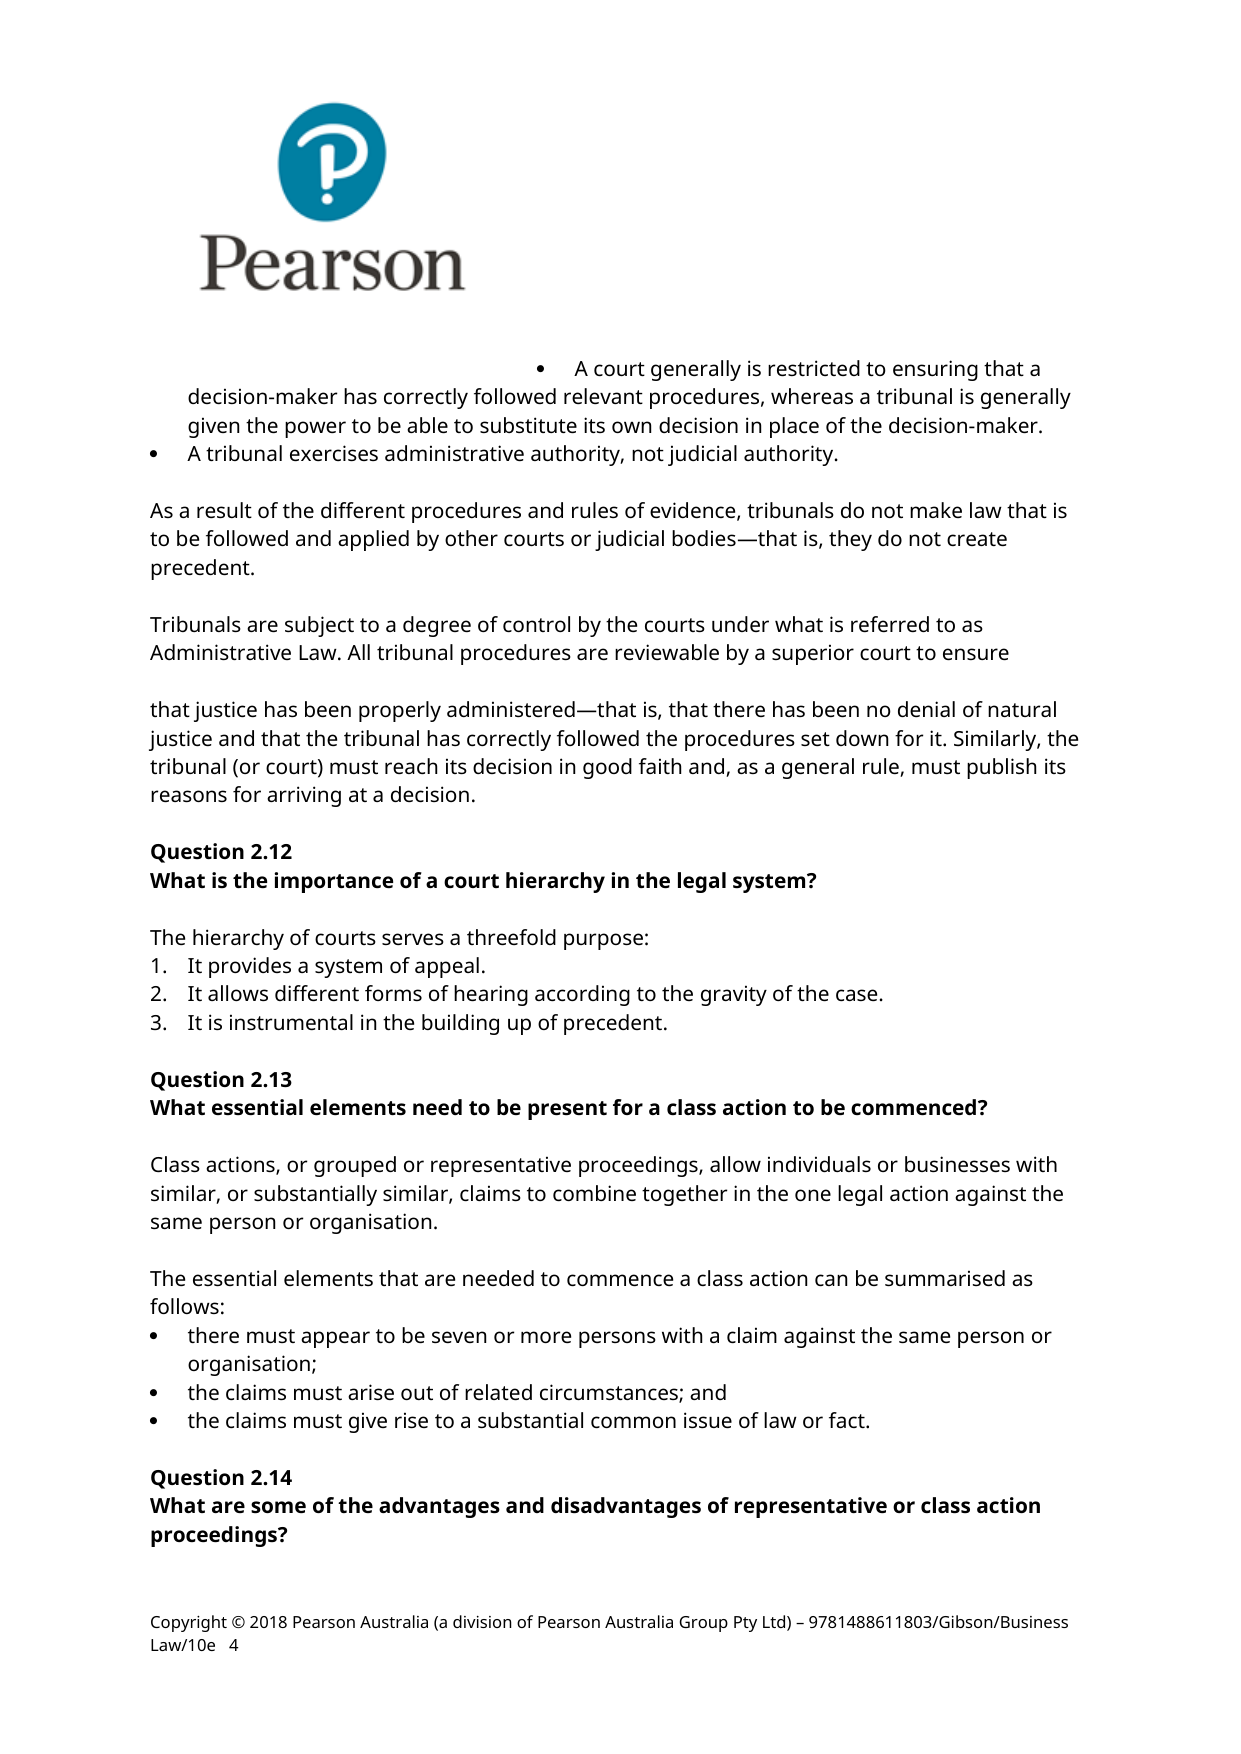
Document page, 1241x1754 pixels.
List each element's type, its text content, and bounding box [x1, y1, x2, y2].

text What are some of the advantages and disadvantages of representative or class action proceedings? [150, 1491, 1090, 1548]
list the claims must arise out of related circumstances; and [150, 1378, 1090, 1406]
text Question 2.13 [150, 1065, 1090, 1093]
text What is the importance of a court hierarchy in the legal system? [150, 866, 1090, 894]
text The hierarchy of courts serves a threefold purpose: [150, 923, 1090, 951]
text As a result of the different procedures and rules of evidence, tribunals do not make law that is to be followed and applied by other courts or judicial bodies—that is, they do not create precedent. [150, 496, 1090, 581]
text that justice has been properly administered—that is, that there has been no denial of natural justice and that the tribunal has correctly followed the procedures set down for it. Similarly, the tribunal (or court) must reach its decision in good faith and, as a general rule, must publish its reasons for arriving at a decision. [150, 695, 1090, 809]
text The essential elements that are needed to commence a class action can be summarised as follows: [150, 1264, 1090, 1321]
text Question 2.14 [150, 1463, 1090, 1491]
text Question 2.12 [150, 837, 1090, 866]
list A court generally is restricted to ensuring that a decision-maker has correctly followed relevant procedures, whereas a tribunal is generally given the power to be able to substitute its own decision in place of the decision-maker. [150, 354, 1090, 439]
list there must appear to be seven or more persons with a claim against the same person or organisation; [150, 1321, 1090, 1378]
list It is instrumental in the building up of precedent. [150, 1008, 1090, 1036]
text What essential elements need to be present for a class action to be commenced? [150, 1093, 1090, 1122]
text Tribunals are subject to a degree of control by the courts under what is referred to as Administrative Law. All tribunal procedures are reviewable by a superior court to ensure [150, 610, 1090, 667]
list It allows different forms of hearing according to the gravity of the case. [150, 979, 1090, 1008]
picture [147, 50, 519, 344]
list A tribunal exercises administrative authority, not judicial authority. [150, 439, 1090, 468]
text Class actions, or grouped or representative proceedings, allow individuals or businesses with similar, or substantially similar, claims to combine together in the one legal action against the same person or organisation. [150, 1150, 1090, 1236]
list the claims must give rise to a substantial common issue of law or fact. [150, 1406, 1090, 1434]
list It provides a system of appeal. [150, 951, 1090, 979]
